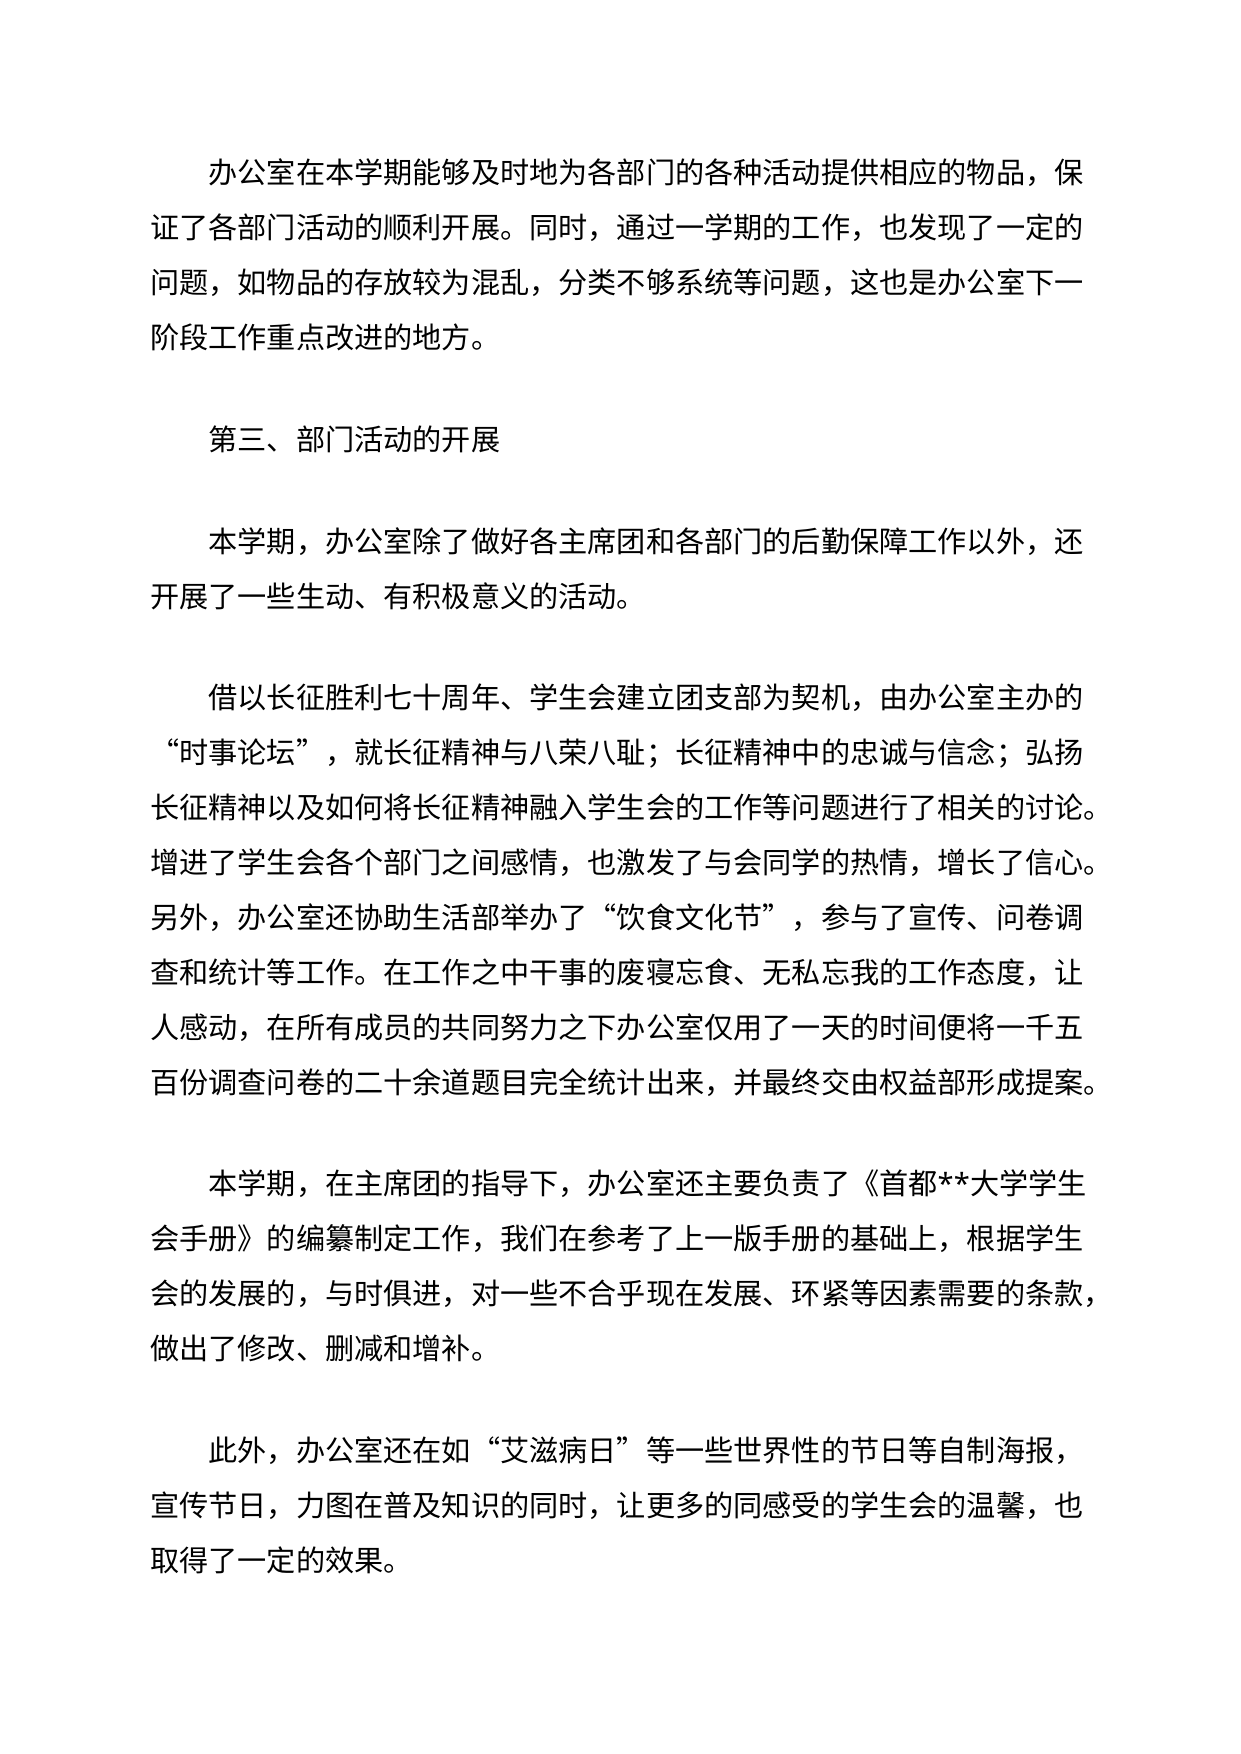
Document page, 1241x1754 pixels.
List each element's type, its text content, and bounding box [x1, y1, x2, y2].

text 本学期，办公室除了做好各主席团和各部门的后勤保障工作以外，还开展了一些生动、有积极意义的活动。 [150, 518, 1090, 615]
text 借以长征胜利七十周年、学生会建立团支部为契机，由办公室主办的“时事论坛”，就长征精神与八荣八耻；长征精神中的忠诚与信念；弘扬长征精神以及如何将长征精神融入学生会的工作等问题进行了相关的讨论。增进了学生会各个部门之间感情，也激发了与会同学的热情，增长了信心。另外，办公室还协助生活部举办了“饮食文化节”，参与了宣传、问卷调查和统计等工作。在工作之中干事的废寝忘食、无私忘我的工作态度，让人感动，在所有成员的共同努力之下办公室仅用了一天的时间便将一千五百份调查问卷的二十余道题目完全统计出来，并最终交由权益部形成提案。 [150, 675, 1090, 1101]
text 本学期，在主席团的指导下，办公室还主要负责了《首都**大学学生会手册》的编纂制定工作，我们在参考了上一版手册的基础上，根据学生会的发展的，与时俱进，对一些不合乎现在发展、环紧等因素需要的条款，做出了修改、删减和增补。 [150, 1161, 1090, 1368]
text 第三、部门活动的开展 [150, 416, 1090, 459]
text 办公室在本学期能够及时地为各部门的各种活动提供相应的物品，保证了各部门活动的顺利开展。同时，通过一学期的工作，也发现了一定的问题，如物品的存放较为混乱，分类不够系统等问题，这也是办公室下一阶段工作重点改进的地方。 [150, 150, 1090, 357]
text 此外，办公室还在如“艾滋病日”等一些世界性的节日等自制海报，宣传节日，力图在普及知识的同时，让更多的同感受的学生会的温馨，也取得了一定的效果。 [150, 1427, 1090, 1579]
